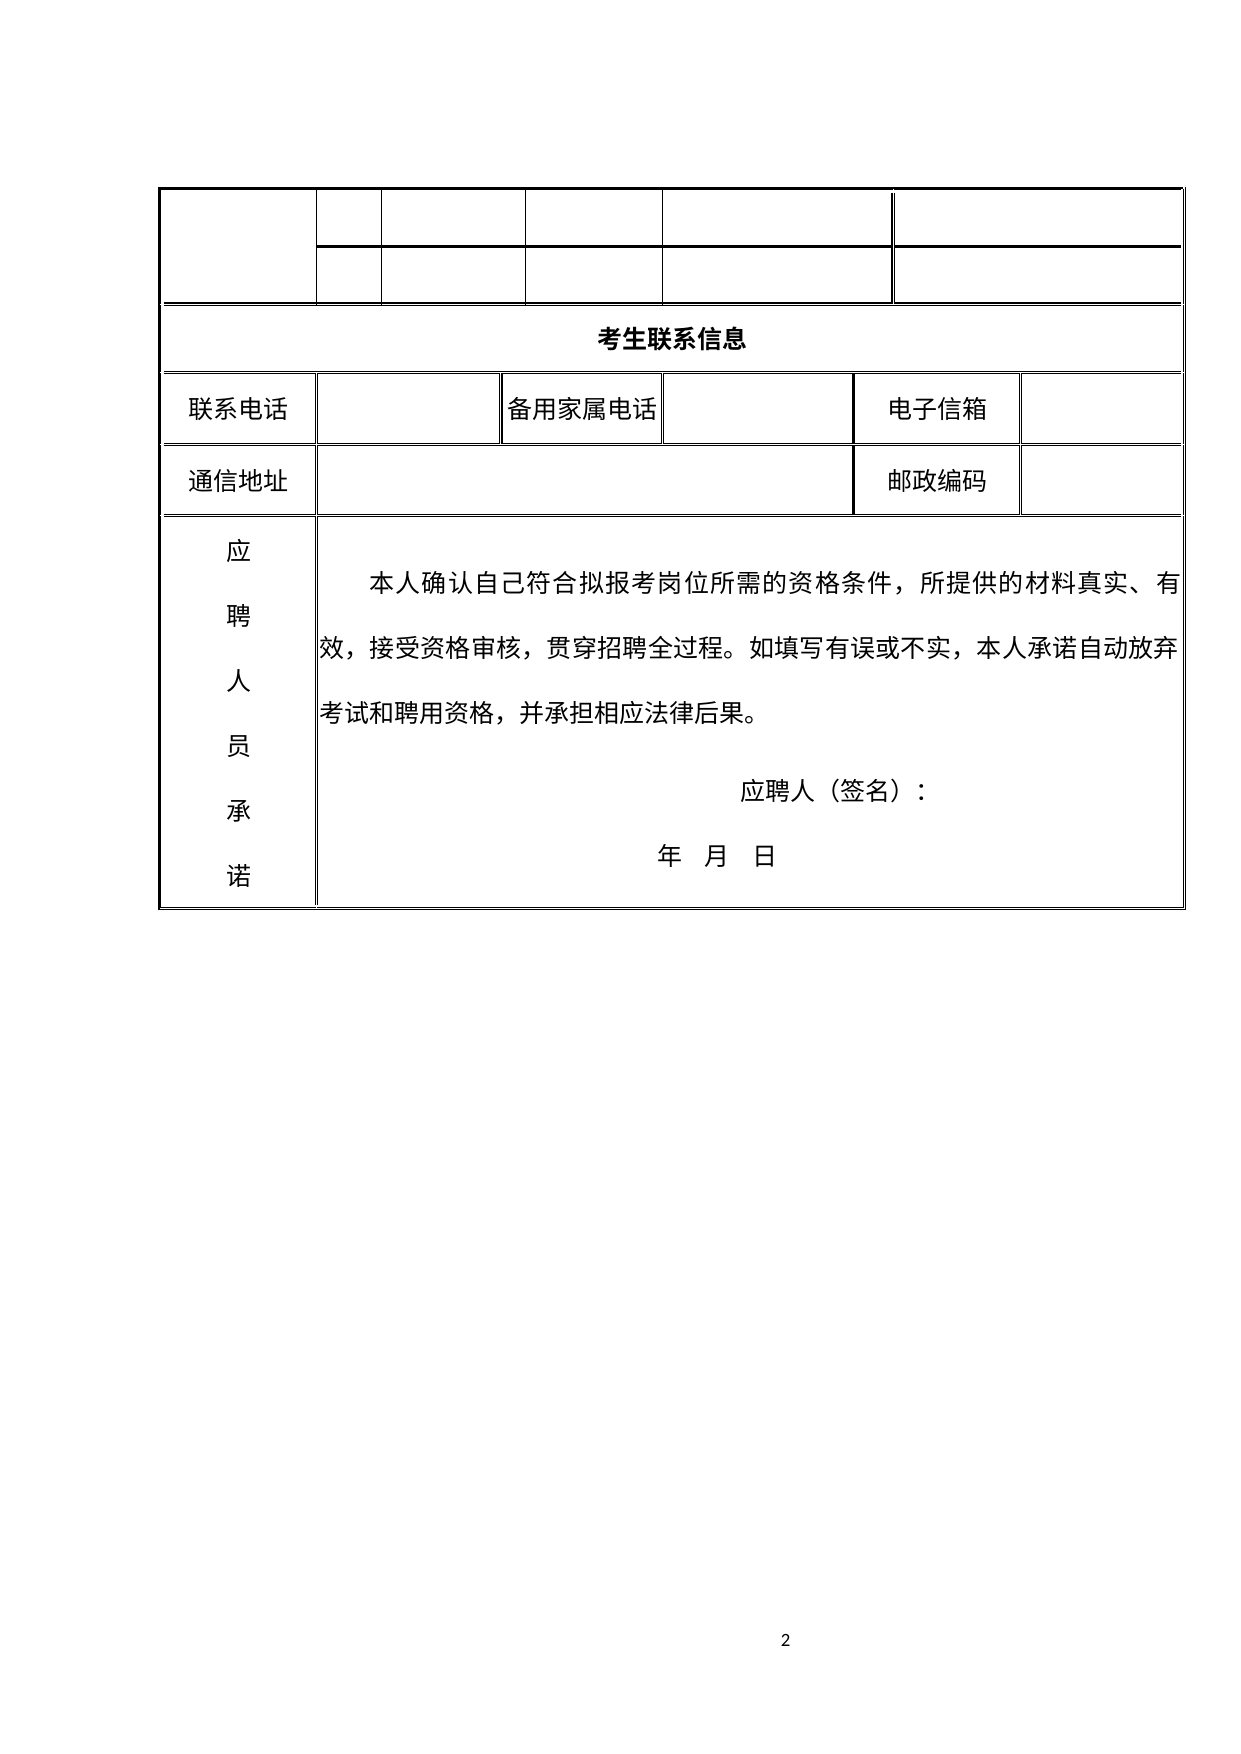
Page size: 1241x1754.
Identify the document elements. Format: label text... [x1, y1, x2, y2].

table_cell [382, 248, 525, 302]
table_cell [1022, 443, 1183, 514]
table_cell 本人确认自己符合拟报考岗位所需的资格条件，所提供的材料真实、有效，接受资格审核，贯穿招聘全过程。如填写有误或不实，本人承诺自动放弃考试和聘用资格，并承担相应法律后果。 应聘人（签名）： 年 月 日 [317, 514, 1184, 907]
table_cell [317, 248, 381, 302]
table_cell [318, 446, 852, 514]
table_cell [663, 248, 891, 302]
table_cell [382, 190, 525, 245]
table_cell 应 聘 人 员 承 诺 [160, 514, 317, 907]
table_cell 通信地址 [161, 443, 315, 514]
table_cell [317, 190, 381, 245]
table_cell 备用家属电话 [503, 374, 661, 442]
table_cell 考生联系信息 [161, 302, 1183, 371]
table_cell [663, 190, 893, 245]
table_cell 邮政编码 [855, 446, 1019, 514]
table_cell [526, 248, 662, 302]
table_cell 联系电话 [160, 371, 317, 442]
table_cell [664, 374, 852, 442]
table_cell 电子信箱 [855, 374, 1019, 442]
table_cell [526, 190, 662, 245]
table_cell [895, 245, 1183, 302]
table_cell [1021, 371, 1184, 442]
table_cell [893, 187, 1184, 245]
table_cell [318, 374, 499, 442]
